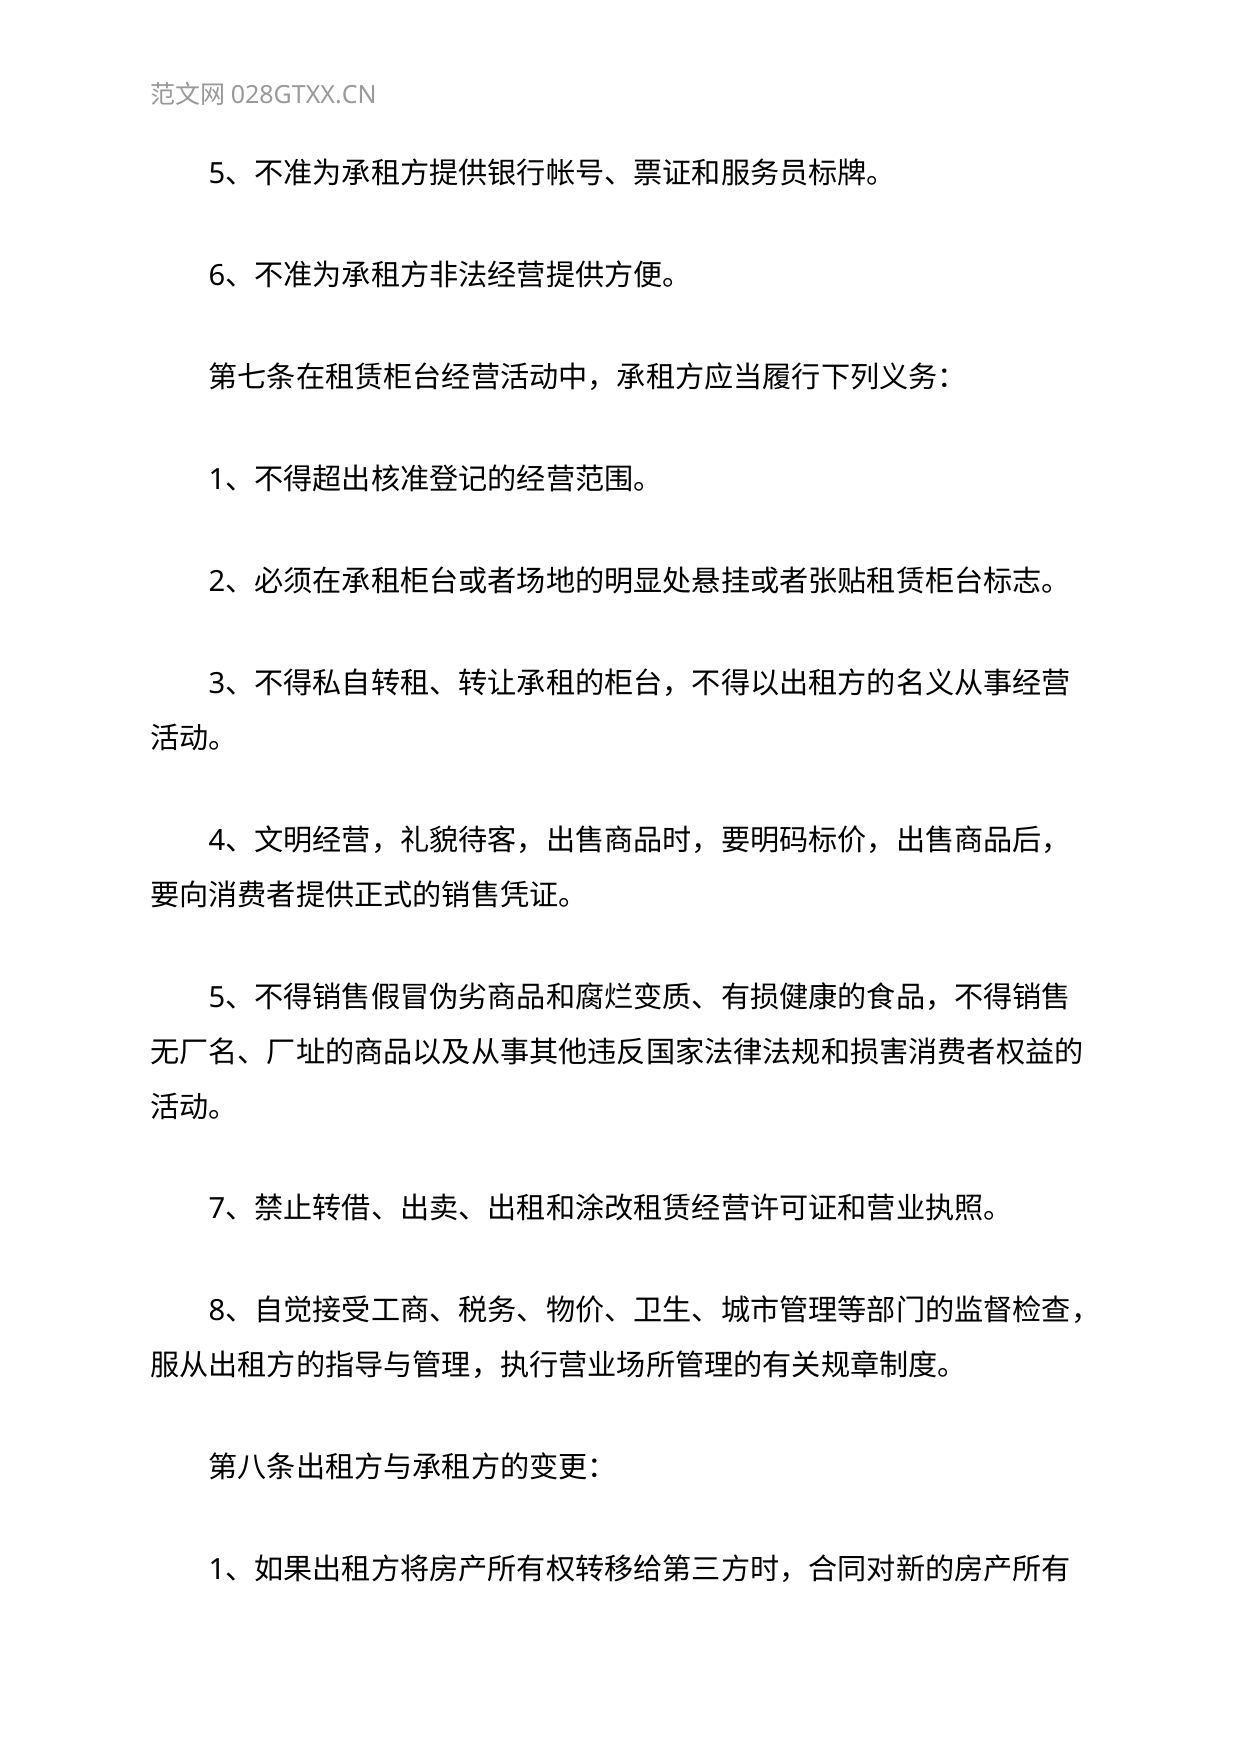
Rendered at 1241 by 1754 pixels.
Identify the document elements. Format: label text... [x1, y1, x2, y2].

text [150, 1545, 1090, 1588]
text 5、不准为承租方提供银行帐号、票证和服务员标牌。 [150, 150, 1090, 192]
text 4、文明经营，礼貌待客，出售商品时，要明码标价，出售商品后，要向消费者提供正式的销售凭证。 [150, 816, 1090, 914]
text 第八条出租方与承租方的变更： [150, 1444, 1090, 1486]
text 3、不得私自转租、转让承租的柜台，不得以出租方的名义从事经营活动。 [150, 660, 1090, 757]
text 5、不得销售假冒伪劣商品和腐烂变质、有损健康的食品，不得销售无厂名、厂址的商品以及从事其他违反国家法律法规和损害消费者权益的活动。 [150, 973, 1090, 1125]
text 第七条在租赁柜台经营活动中，承租方应当履行下列义务： [150, 354, 1090, 396]
text 1、不得超出核准登记的经营范围。 [150, 456, 1090, 498]
text 6、不准为承租方非法经营提供方便。 [150, 252, 1090, 294]
text 2、必须在承租柜台或者场地的明显处悬挂或者张贴租赁柜台标志。 [150, 558, 1090, 600]
text 7、禁止转借、出卖、出租和涂改租赁经营许可证和营业执照。 [150, 1185, 1090, 1227]
text 8、自觉接受工商、税务、物价、卫生、城市管理等部门的监督检查，服从出租方的指导与管理，执行营业场所管理的有关规章制度。 [150, 1287, 1090, 1384]
